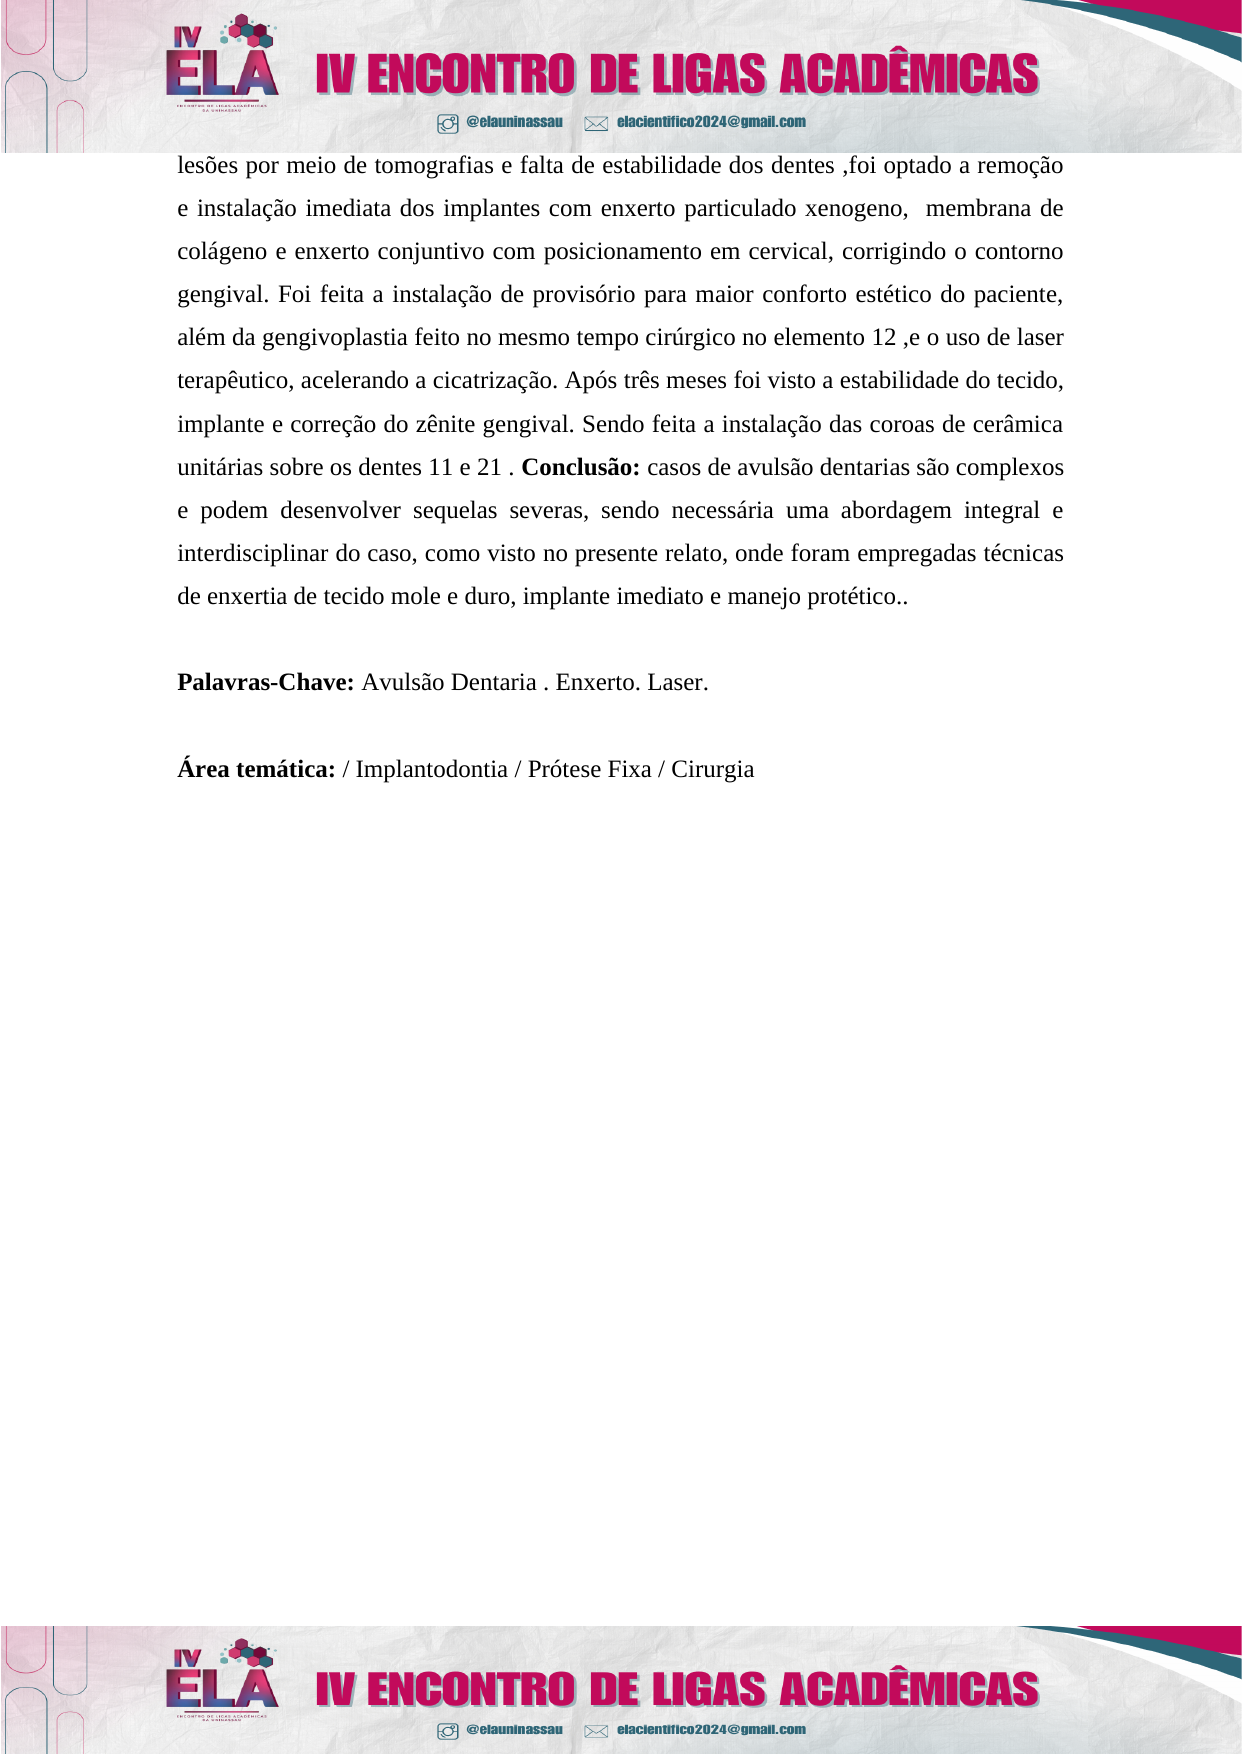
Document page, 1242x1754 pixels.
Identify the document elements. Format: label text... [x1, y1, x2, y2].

picture [1, 0, 1242, 153]
text Área temática: / Implantodontia / Prótese Fixa / Cirurgia [177, 754, 1064, 782]
picture [1, 1626, 1242, 1754]
text Palavras-Chave: Avulsão Dentaria . Enxerto. Laser. [177, 667, 1064, 696]
